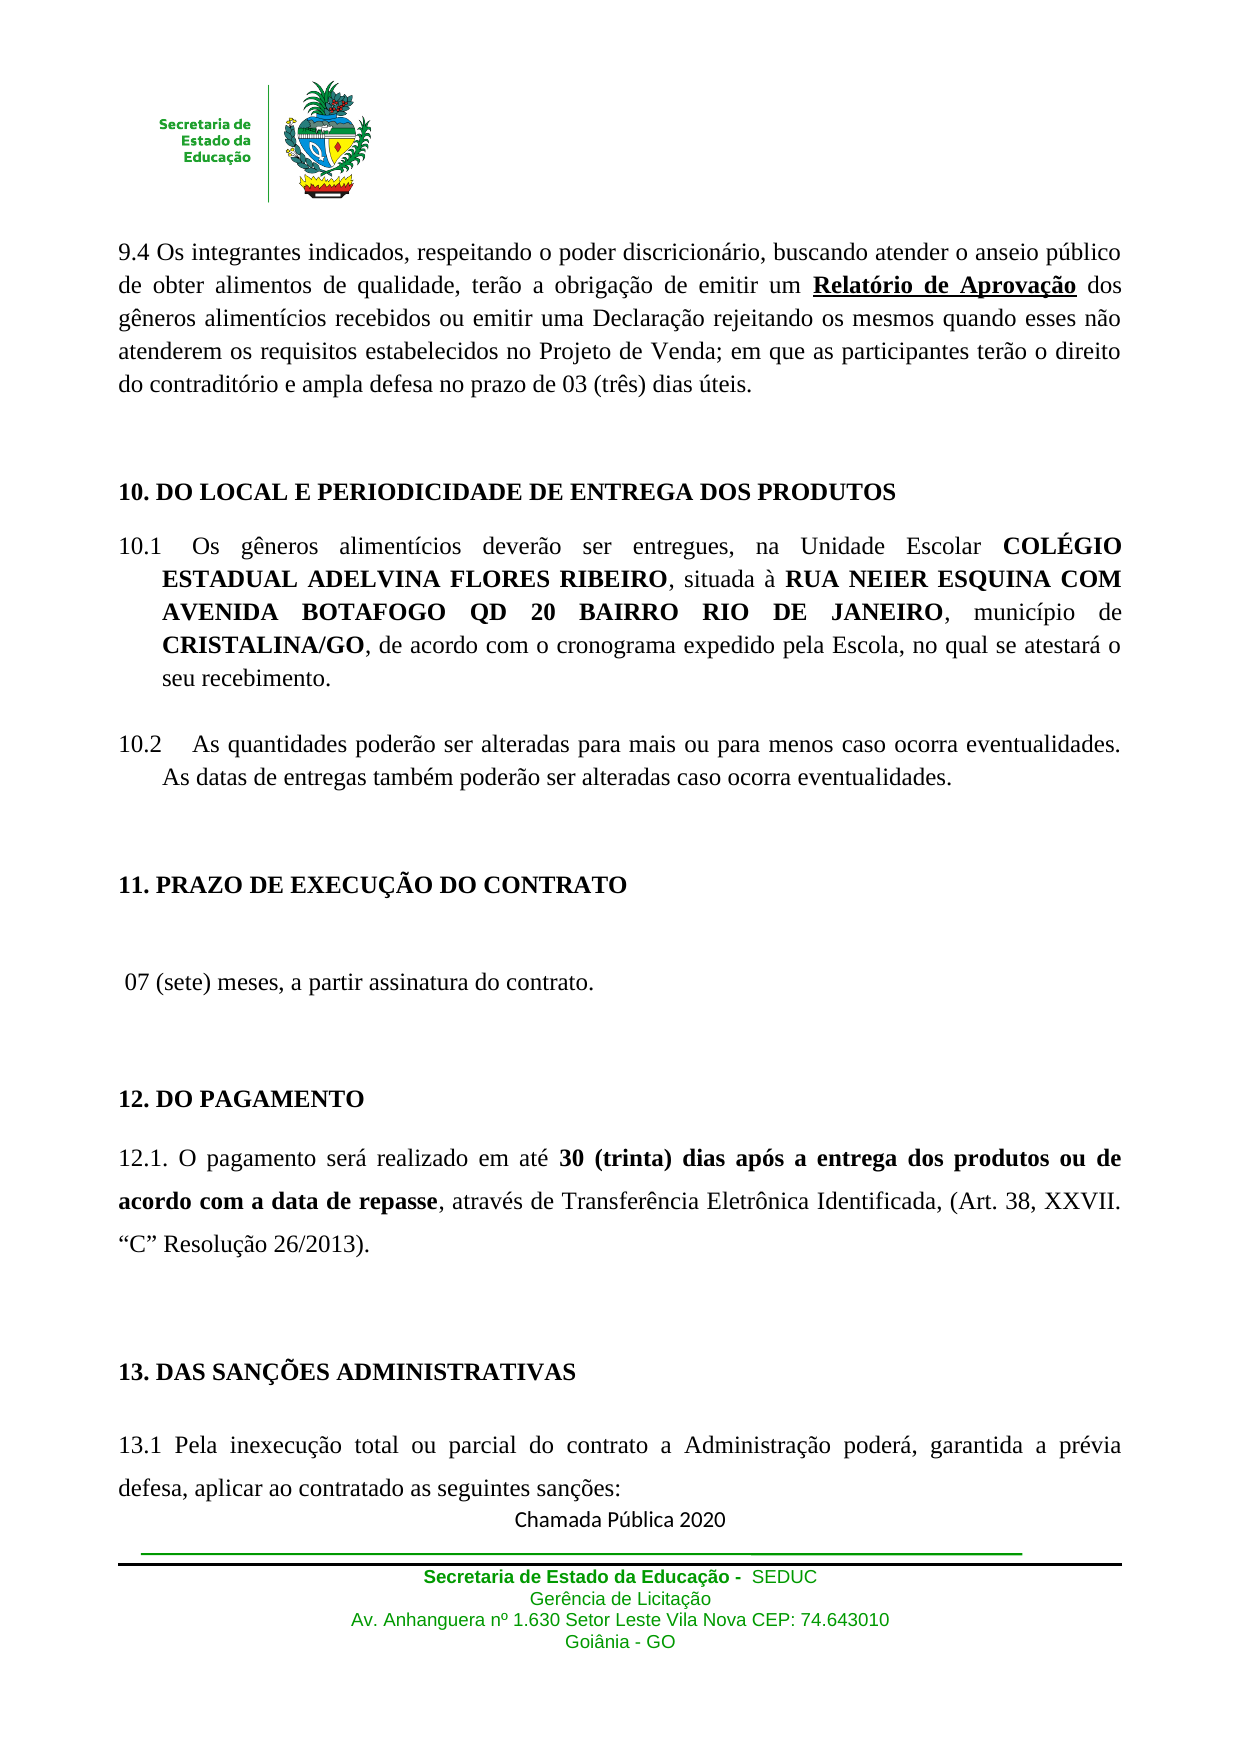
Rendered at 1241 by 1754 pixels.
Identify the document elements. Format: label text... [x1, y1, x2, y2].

list As quantidades poderão ser alteradas para mais ou para menos caso ocorra eventualidades. As datas de entregas também poderão ser alteradas caso ocorra eventualidades. [118, 729, 1122, 791]
text 12.1. O pagamento será realizado em até 30 (trinta) dias após a entrega dos produtos ou de acordo com a data de repasse, através de Transferência Eletrônica Identificada, (Art. 38, XXVII. “C” Resolução 26/2013). [118, 1143, 1122, 1258]
text 13.1 Pela inexecução total ou parcial do contrato a Administração poderá, garantida a prévia defesa, aplicar ao contratado as seguintes sanções: [118, 1430, 1122, 1502]
text 10. DO LOCAL E PERIODICIDADE DE ENTREGA DOS PRODUTOS [118, 477, 1118, 506]
picture [118, 73, 412, 210]
text 12. DO PAGAMENTO [118, 1084, 1122, 1113]
text 07 (sete) meses, a partir assinatura do contrato. [118, 967, 1122, 995]
text 11. PRAZO DE EXECUÇÃO DO CONTRATO [118, 870, 1122, 898]
text 9.4 Os integrantes indicados, respeitando o poder discricionário, buscando atender o anseio público de obter alimentos de qualidade, terão a obrigação de emitir um Relatório de Aprovação dos gêneros alimentícios recebidos ou emitir uma Declaração rejeitando os mesmos quando esses não atenderem os requisitos estabelecidos no Projeto de Venda; em que as participantes terão o direito do contraditório e ampla defesa no prazo de 03 (três) dias úteis. [118, 237, 1122, 398]
text 13. DAS SANÇÕES ADMINISTRATIVAS [118, 1357, 1122, 1386]
list Os gêneros alimentícios deverão ser entregues, na Unidade Escolar COLÉGIO ESTADUAL ADELVINA FLORES RIBEIRO, situada à RUA NEIER ESQUINA COM AVENIDA BOTAFOGO QD 20 BAIRRO RIO DE JANEIRO, município de CRISTALINA/GO, de acordo com o cronograma expedido pela Escola, no qual se atestará o seu recebimento. [118, 531, 1122, 692]
